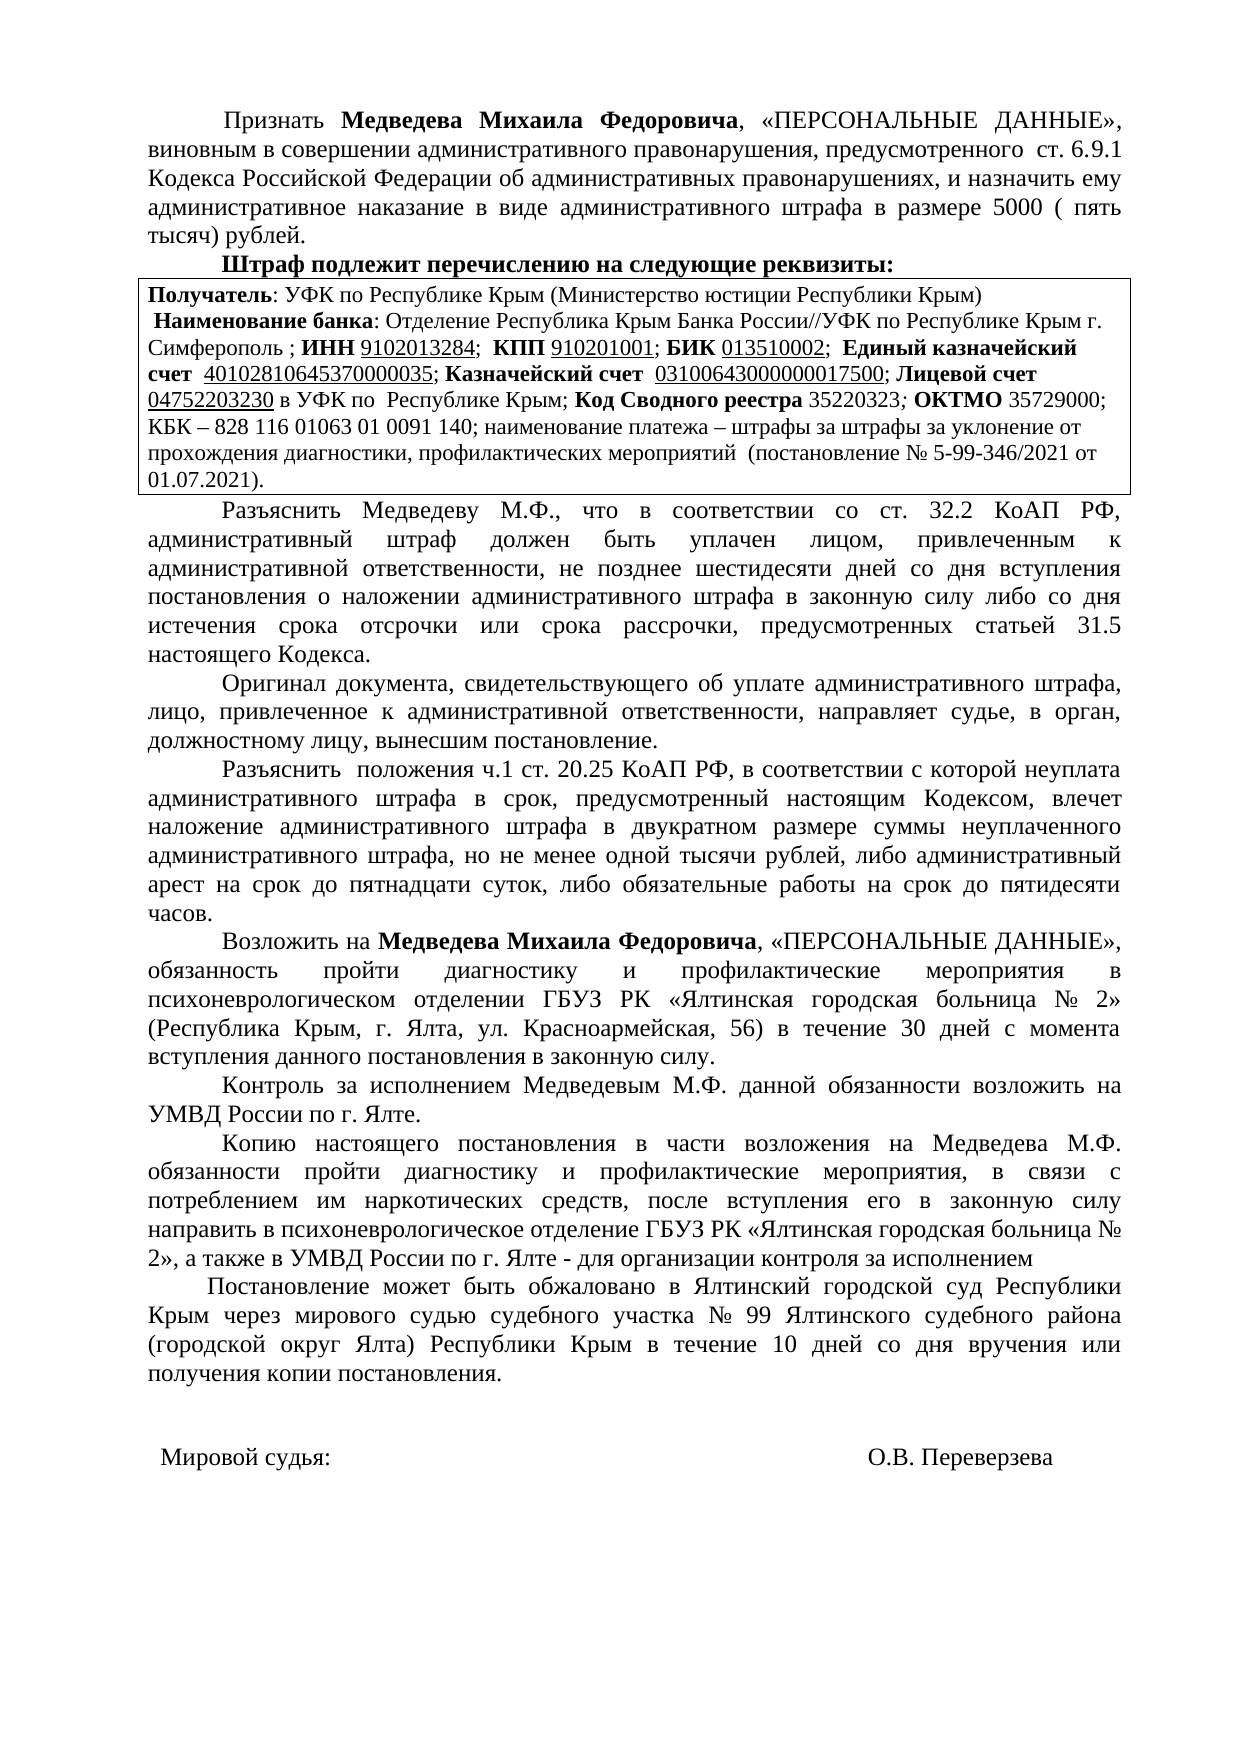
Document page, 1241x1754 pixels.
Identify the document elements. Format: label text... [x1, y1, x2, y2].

text Мировой судья: О.В. Переверзева [148, 1442, 1122, 1471]
text Наименование банка: Отделение Республика Крым Банка России//УФК по Республике Крым г. Симферополь ; ИНН 9102013284; КПП 910201001; БИК 013510002; Единый казначейский счет 40102810645370000035; Казначейский счет 03100643000000017500; Лицевой счет 04752203230 в УФК по Республике Крым; Код Сводного реестра 35220323; ОКТМО 35729000; КБК – 828 116 01063 01 0091 140; наименование платежа – штрафы за штрафы за уклонение от прохождения диагностики, профилактических мероприятий (постановление № 5-99-346/2021 от 01.07.2021). [139, 304, 1130, 494]
text Постановление может быть обжаловано в Ялтинский городской суд Республики Крым через мирового судью судебного участка № 99 Ялтинского судебного района (городской округ Ялта) Республики Крым в течение 10 дней со дня вручения или получения копии постановления. [148, 1271, 1122, 1386]
text Контроль за исполнением Медведевым М.Ф. данной обязанности возложить на УМВД России по г. Ялте. [148, 1070, 1122, 1128]
text Оригинал документа, свидетельствующего об уплате административного штрафа, лицо, привлеченное к административной ответственности, направляет судье, в орган, должностному лицу, вынесшим постановление. [148, 668, 1122, 754]
text Возложить на Медведева Михаила Федоровича, «ПЕРСОНАЛЬНЫЕ ДАННЫЕ», обязанность пройти диагностику и профилактические мероприятия в психоневрологическом отделении ГБУЗ РК «Ялтинская городская больница № 2» (Республика Крым, г. Ялта, ул. Красноармейская, 56) в течение 30 дней с момента вступления данного постановления в законную силу. [148, 926, 1122, 1070]
text Признать Медведева Михаила Федоровича, «ПЕРСОНАЛЬНЫЕ ДАННЫЕ», виновным в совершении административного правонарушения, предусмотренного ст. 6.9.1 Кодекса Российской Федерации об административных правонарушениях, и назначить ему административное наказание в виде административного штрафа в размере 5000 ( пять тысяч) рублей. [148, 106, 1122, 249]
text Получатель: УФК по Республике Крым (Министерство юстиции Республики Крым) [139, 279, 1130, 304]
text Разъяснить положения ч.1 ст. 20.25 КоАП РФ, в соответствии с которой неуплата административного штрафа в срок, предусмотренный настоящим Кодексом, влечет наложение административного штрафа в двукратном размере суммы неуплаченного административного штрафа, но не менее одной тысячи рублей, либо административный арест на срок до пятнадцати суток, либо обязательные работы на срок до пятидесяти часов. [148, 754, 1122, 926]
text Копию настоящего постановления в части возложения на Медведева М.Ф. обязанности пройти диагностику и профилактические мероприятия, в связи с потреблением им наркотических средств, после вступления его в законную силу направить в психоневрологическое отделение ГБУЗ РК «Ялтинская городская больница № 2», а также в УМВД России по г. Ялте - для организации контроля за исполнением [148, 1128, 1122, 1271]
text Штраф подлежит перечислению на следующие реквизиты: [148, 249, 1122, 278]
text Разъяснить Медведеву М.Ф., что в соответствии со ст. 32.2 КоАП РФ, административный штраф должен быть уплачен лицом, привлеченным к административной ответственности, не позднее шестидесяти дней со дня вступления постановления о наложении административного штрафа в законную силу либо со дня истечения срока отсрочки или срока рассрочки, предусмотренных статьей 31.5 настоящего Кодекса. [148, 495, 1122, 668]
